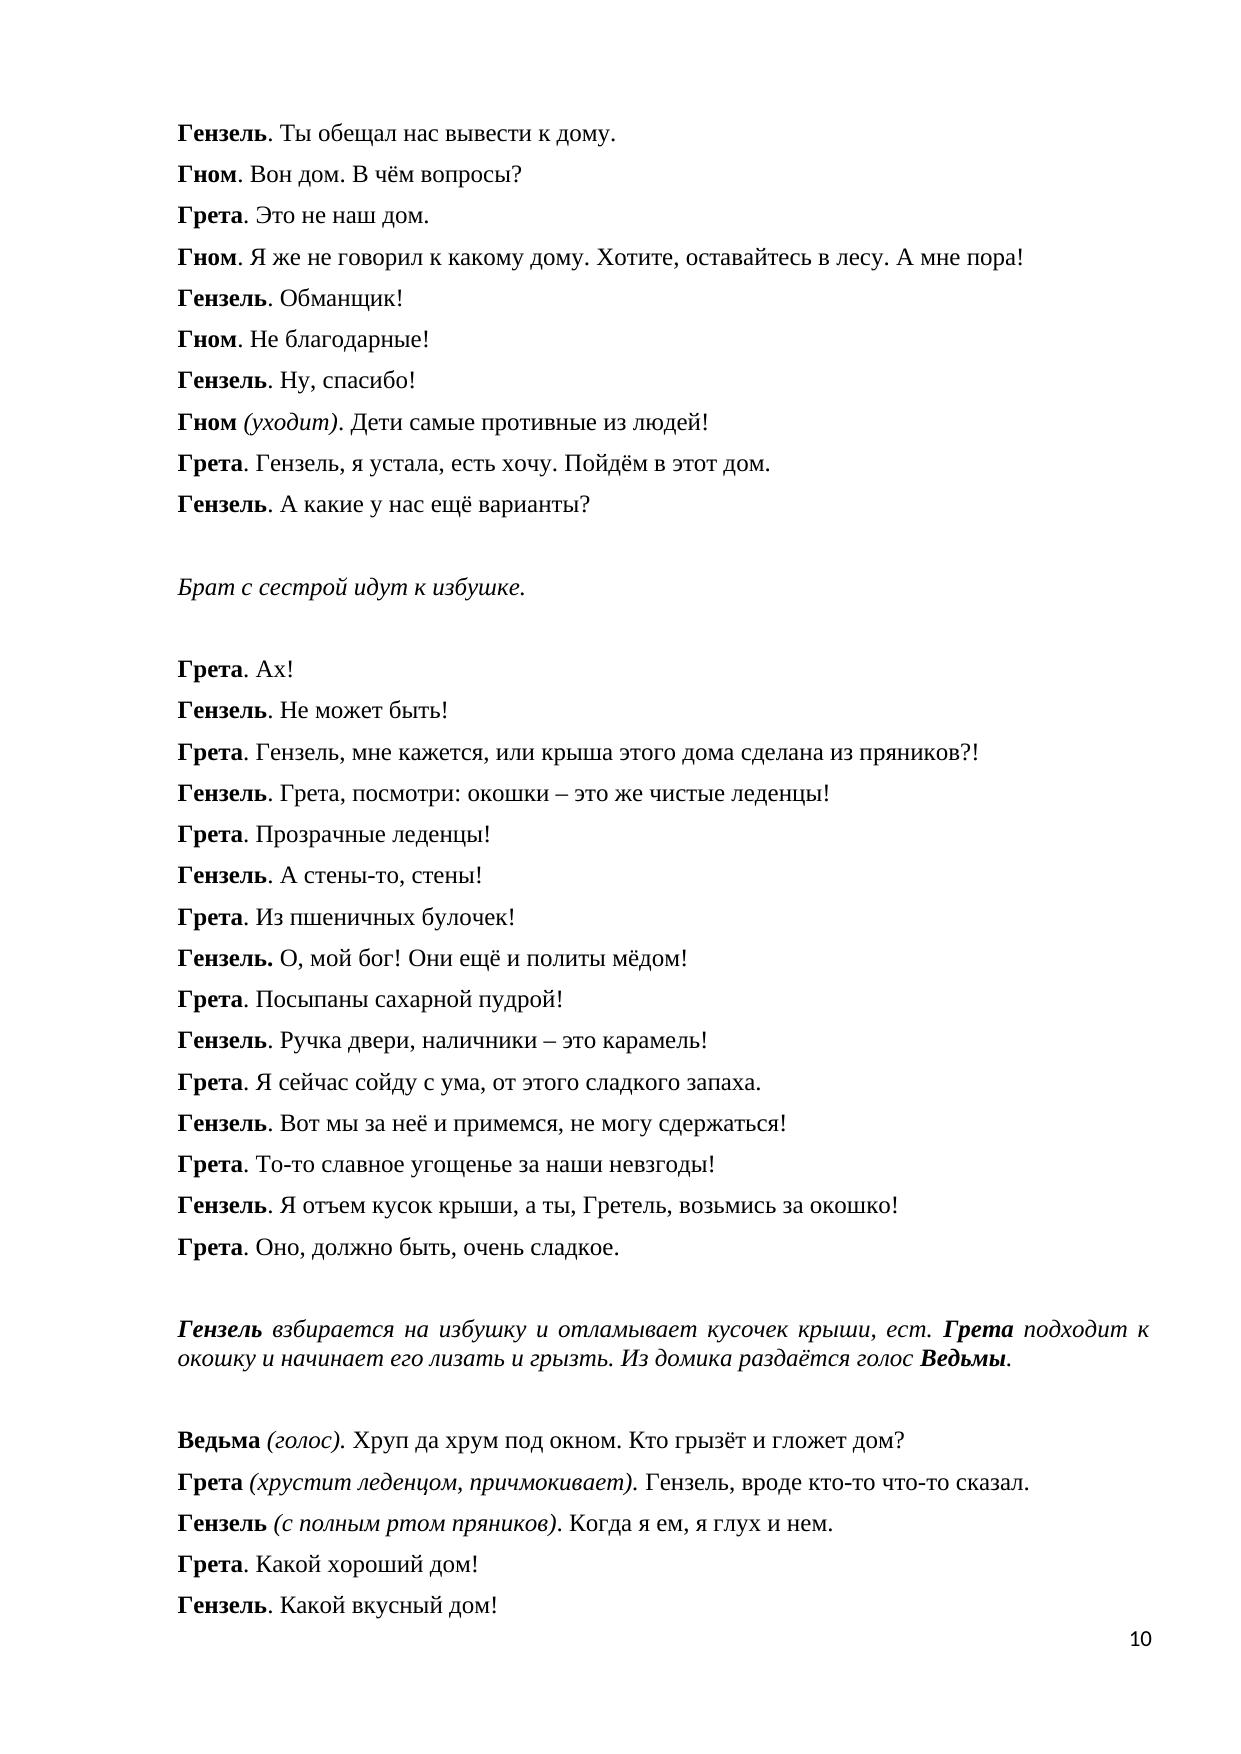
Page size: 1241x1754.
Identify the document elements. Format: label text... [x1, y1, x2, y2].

text Гензель. Обманщик! [177, 283, 1152, 312]
text Гензель. Ну, спасибо! [177, 366, 1152, 394]
text Грета. Прозрачные леденцы! [177, 819, 1152, 848]
text Гензель взбирается на избушку и отламывает кусочек крыши, ест. Грета подходит к окошку и начинает его лизать и грызть. Из домика раздаётся голос Ведьмы. [177, 1314, 1152, 1372]
text Гензель. А стены-то, стены! [177, 861, 1152, 889]
text Гензель (с полным ртом пряников). Когда я ем, я глух и нем. [177, 1508, 1152, 1537]
text Грета. Гензель, я устала, есть хочу. Пойдём в этот дом. [177, 448, 1152, 477]
text Гензель. Я отъем кусок крыши, а ты, Гретель, возьмись за окошко! [177, 1191, 1152, 1219]
text Гном (уходит). Дети самые противные из людей! [177, 407, 1152, 436]
text Грета (хрустит леденцом, причмокивает). Гензель, вроде кто-то что-то сказал. [177, 1467, 1152, 1496]
text Гензель. Вот мы за неё и примемся, не могу сдержаться! [177, 1108, 1152, 1137]
text Грета. Посыпаны сахарной пудрой! [177, 984, 1152, 1013]
text Грета. Из пшеничных булочек! [177, 902, 1152, 931]
text Гензель. Не может быть! [177, 696, 1152, 724]
text Брат с сестрой идут к избушке. [177, 572, 1152, 601]
text Гензель. О, мой бог! Они ещё и политы мёдом! [177, 943, 1152, 972]
text Ведьма (голос). Хруп да хрум под окном. Кто грызёт и гложет дом? [177, 1426, 1152, 1454]
text Гензель. А какие у нас ещё варианты? [177, 489, 1152, 518]
text Грета. Это не наш дом. [177, 201, 1152, 229]
text Гензель. Ручка двери, наличники – это карамель! [177, 1026, 1152, 1054]
text Гном. Я же не говорил к какому дому. Хотите, оставайтесь в лесу. А мне пора! [177, 242, 1152, 271]
text Гензель. Какой вкусный дом! [177, 1591, 1152, 1619]
text Грета. Какой хороший дом! [177, 1549, 1152, 1578]
text Гном. Не благодарные! [177, 324, 1152, 353]
text Гензель. Ты обещал нас вывести к дому. [177, 118, 1152, 147]
text Грета. То-то славное угощенье за наши невзгоды! [177, 1149, 1152, 1178]
text Грета. Ах! [177, 654, 1152, 683]
text Грета. Оно, должно быть, очень сладкое. [177, 1232, 1152, 1261]
text Гензель. Грета, посмотри: окошки – это же чистые леденцы! [177, 778, 1152, 807]
text Грета. Я сейчас сойду с ума, от этого сладкого запаха. [177, 1067, 1152, 1096]
text Грета. Гензель, мне кажется, или крыша этого дома сделана из пряников?! [177, 737, 1152, 766]
text Гном. Вон дом. В чём вопросы? [177, 159, 1152, 188]
